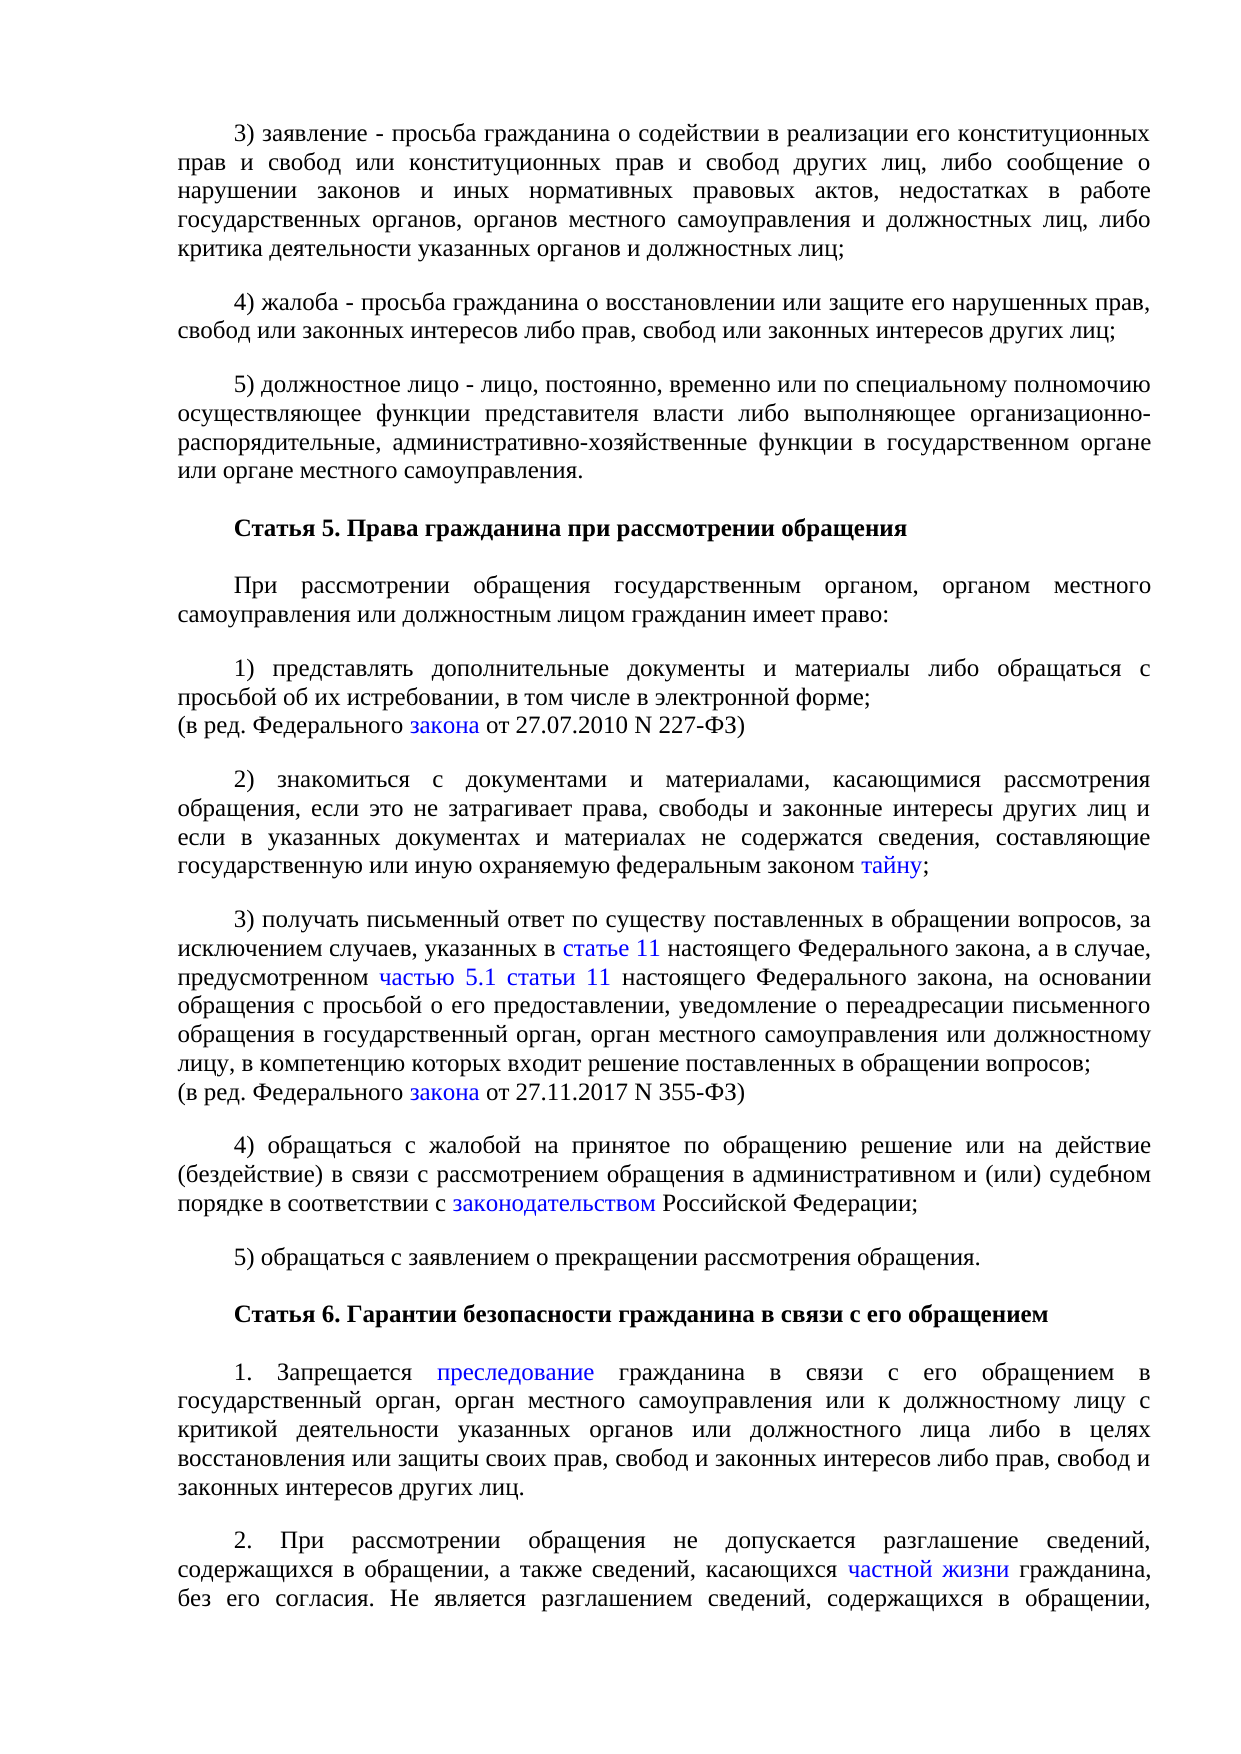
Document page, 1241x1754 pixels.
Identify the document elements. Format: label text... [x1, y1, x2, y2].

text 1. Запрещается преследование гражданина в связи с его обращением в государственный орган, орган местного самоуправления или к должностному лицу с критикой деятельности указанных органов или должностного лица либо в целях восстановления или защиты своих прав, свобод и законных интересов либо прав, свобод и законных интересов других лиц. [177, 1357, 1152, 1501]
text 5) должностное лицо - лицо, постоянно, временно или по специальному полномочию осуществляющее функции представителя власти либо выполняющее организационно-распорядительные, административно-хозяйственные функции в государственном органе или органе местного самоуправления. [177, 369, 1152, 484]
text 4) обращаться с жалобой на принятое по обращению решение или на действие (бездействие) в связи с рассмотрением обращения в административном и (или) судебном порядке в соответствии с законодательством Российской Федерации; [177, 1131, 1152, 1217]
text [177, 1526, 1152, 1612]
text 3) заявление - просьба гражданина о содействии в реализации его конституционных прав и свобод или конституционных прав и свобод других лиц, либо сообщение о нарушении законов и иных нормативных правовых актов, недостатках в работе государственных органов, органов местного самоуправления и должностных лиц, либо критика деятельности указанных органов и должностных лиц; [177, 118, 1152, 262]
text 5) обращаться с заявлением о прекращении рассмотрения обращения. [177, 1242, 1152, 1271]
text 4) жалоба - просьба гражданина о восстановлении или защите его нарушенных прав, свобод или законных интересов либо прав, свобод или законных интересов других лиц; [177, 287, 1152, 344]
text (в ред. Федерального закона от 27.11.2017 N 355-ФЗ) [177, 1077, 1152, 1106]
title Статья 6. Гарантии безопасности гражданина в связи с его обращением [177, 1299, 1152, 1328]
text (в ред. Федерального закона от 27.07.2010 N 227-ФЗ) [177, 711, 1152, 739]
text При рассмотрении обращения государственным органом, органом местного самоуправления или должностным лицом гражданин имеет право: [177, 571, 1152, 628]
text 1) представлять дополнительные документы и материалы либо обращаться с просьбой об их истребовании, в том числе в электронной форме; [177, 653, 1152, 711]
text 2) знакомиться с документами и материалами, касающимися рассмотрения обращения, если это не затрагивает права, свободы и законные интересы других лиц и если в указанных документах и материалах не содержатся сведения, составляющие государственную или иную охраняемую федеральным законом тайну; [177, 764, 1152, 879]
text 3) получать письменный ответ по существу поставленных в обращении вопросов, за исключением случаев, указанных в статье 11 настоящего Федерального закона, а в случае, предусмотренном частью 5.1 статьи 11 настоящего Федерального закона, на основании обращения с просьбой о его предоставлении, уведомление о переадресации письменного обращения в государственный орган, орган местного самоуправления или должностному лицу, в компетенцию которых входит решение поставленных в обращении вопросов; [177, 904, 1152, 1077]
title Статья 5. Права гражданина при рассмотрении обращения [177, 513, 1152, 542]
